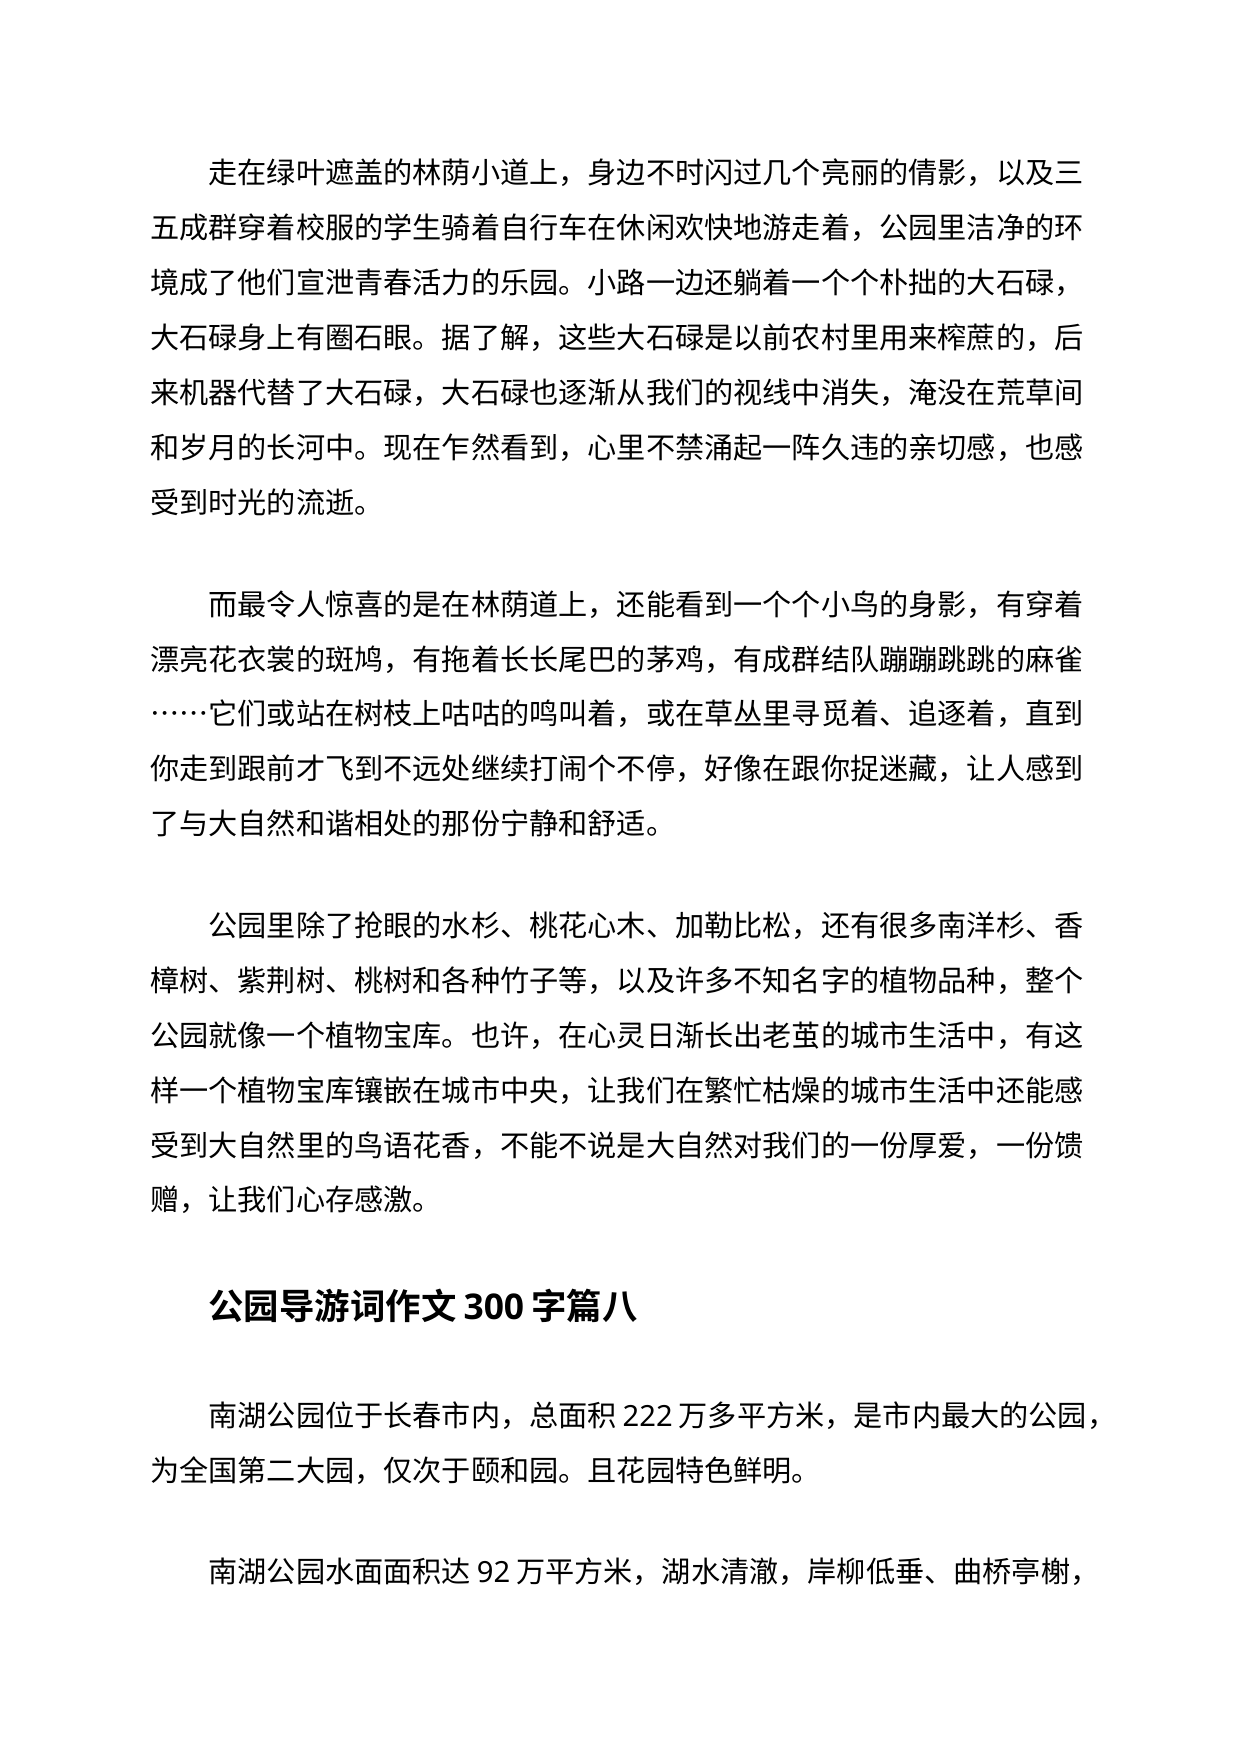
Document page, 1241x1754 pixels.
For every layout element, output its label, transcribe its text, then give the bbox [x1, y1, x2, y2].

text 公园导游词作文300字篇八 [150, 1279, 1090, 1330]
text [150, 1549, 1090, 1591]
text 南湖公园位于长春市内，总面积222万多平方米，是市内最大的公园，为全国第二大园，仅次于颐和园。且花园特色鲜明。 [150, 1392, 1090, 1489]
text 走在绿叶遮盖的林荫小道上，身边不时闪过几个亮丽的倩影，以及三五成群穿着校服的学生骑着自行车在休闲欢快地游走着，公园里洁净的环境成了他们宣泄青春活力的乐园。小路一边还躺着一个个朴拙的大石碌，大石碌身上有圈石眼。据了解，这些大石碌是以前农村里用来榨蔗的，后来机器代替了大石碌，大石碌也逐渐从我们的视线中消失，淹没在荒草间和岁月的长河中。现在乍然看到，心里不禁涌起一阵久违的亲切感，也感受到时光的流逝。 [150, 150, 1090, 522]
text 公园里除了抢眼的水杉、桃花心木、加勒比松，还有很多南洋杉、香樟树、紫荆树、桃树和各种竹子等，以及许多不知名字的植物品种，整个公园就像一个植物宝库。也许，在心灵日渐长出老茧的城市生活中，有这样一个植物宝库镶嵌在城市中央，让我们在繁忙枯燥的城市生活中还能感受到大自然里的鸟语花香，不能不说是大自然对我们的一份厚爱，一份馈赠，让我们心存感激。 [150, 902, 1090, 1219]
text 而最令人惊喜的是在林荫道上，还能看到一个个小鸟的身影，有穿着漂亮花衣裳的斑鸠，有拖着长长尾巴的茅鸡，有成群结队蹦蹦跳跳的麻雀……它们或站在树枝上咕咕的鸣叫着，或在草丛里寻觅着、追逐着，直到你走到跟前才飞到不远处继续打闹个不停，好像在跟你捉迷藏，让人感到了与大自然和谐相处的那份宁静和舒适。 [150, 581, 1090, 843]
